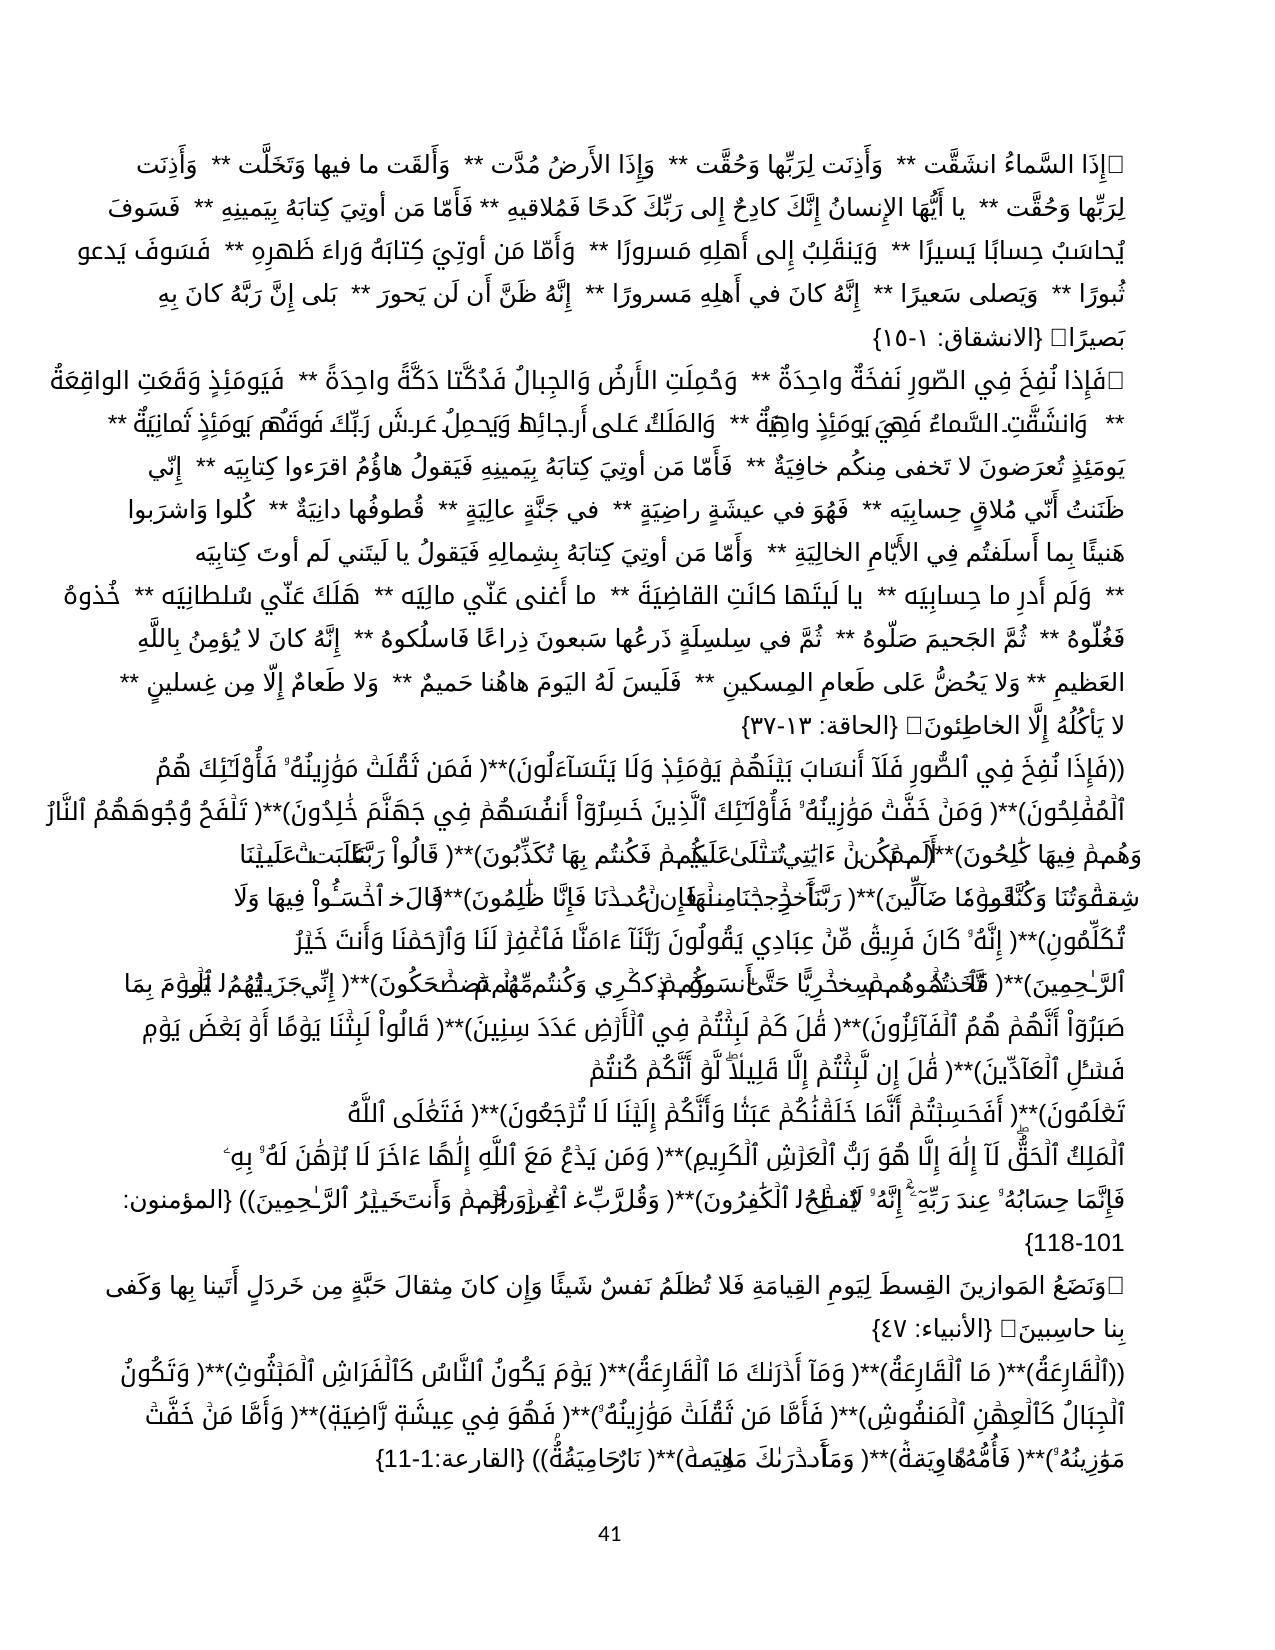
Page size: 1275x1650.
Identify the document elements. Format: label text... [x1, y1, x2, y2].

text ﴿إِذَا السَّماءُ انشَقَّت ** وَأَذِنَت لِرَبِّها وَحُقَّت ** وَإِذَا الأَرضُ مُدَّت ** وَأَلقَت ما فيها وَتَخَلَّت ** وَأَذِنَت لِرَبِّها وَحُقَّت ** يا أَيُّهَا الإِنسانُ إِنَّكَ كادِحٌ إِلى رَبِّكَ كَدحًا فَمُلاقيهِ ** فَأَمّا مَن أوتِيَ كِتابَهُ بِيَمينِهِ ** فَسَوفَ يُحاسَبُ حِسابًا يَسيرًا ** وَيَنقَلِبُ إِلى أَهلِهِ مَسرورًا ** وَأَمّا مَن أوتِيَ كِتابَهُ وَراءَ ظَهرِهِ ** فَسَوفَ يَدعو ثُبورًا ** وَيَصلى سَعيرًا ** إِنَّهُ كانَ في أَهلِهِ مَسرورًا ** إِنَّهُ ظَنَّ أَن لَن يَحورَ ** بَلى إِنَّ رَبَّهُ كانَ بِهِ بَصيرًا﴾ {الانشقاق: ١-١٥} [94, 265, 1125, 351]
text ﴿فَإِذا نُفِخَ فِي الصّورِ نَفخَةٌ واحِدَةٌ ** وَحُمِلَتِ الأَرضُ وَالجِبالُ فَدُكَّتا دَكَّةً واحِدَةً ** فَيَومَئِذٍ وَقَعَتِ الواقِعَةُ ** وَانشَقَّتِ السَّماءُ فَهِيَ يَومَئِذٍ واهِيَةٌ ** وَالمَلَكُ عَلى أَرجائِها وَيَحمِلُ عَرشَ رَبِّكَ فَوقَهُم يَومَئِذٍ ثَمانِيَةٌ ** يَومَئِذٍ تُعرَضونَ لا تَخفى مِنكُم خافِيَةٌ ** فَأَمّا مَن أوتِيَ كِتابَهُ بِيَمينِهِ فَيَقولُ هاؤُمُ اقرَءوا كِتابِيَه ** إِنّي ظَنَنتُ أَنّي مُلاقٍ حِسابِيَه ** فَهُوَ في عيشَةٍ راضِيَةٍ ** في جَنَّةٍ عالِيَةٍ ** قُطوفُها دانِيَةٌ ** كُلوا وَاشرَبوا هَنيئًا بِما أَسلَفتُم فِي الأَيّامِ الخالِيَةِ ** وَأَمّا مَن أوتِيَ كِتابَهُ بِشِمالِهِ فَيَقولُ يا لَيتَني لَم أوتَ كِتابِيَه ** وَلَم أَدرِ ما حِسابِيَه ** يا لَيتَها كانَتِ القاضِيَةَ ** ما أَغنى عَنّي مالِيَه ** هَلَكَ عَنّي سُلطانِيَه ** خُذوهُ فَغُلّوهُ ** ثُمَّ الجَحيمَ صَلّوهُ ** ثُمَّ في سِلسِلَةٍ ذَرعُها سَبعونَ ذِراعًا فَاسلُكوهُ ** إِنَّهُ كانَ لا يُؤمِنُ بِاللَّهِ العَظيمِ ** وَلا يَحُضُّ عَلى طَعامِ المِسكينِ ** فَلَيسَ لَهُ اليَومَ هاهُنا حَميمٌ ** وَلا طَعامٌ إِلّا مِن غِسلينٍ ** لا يَأكُلُهُ إِلَّا الخاطِئونَ﴾ {الحاقة: ١٣-٣٧} [94, 394, 1125, 581]
text ((فَإِذَا نُفِخَ فِي ٱلصُّورِ فَلَآ أَنسَابَ بَيۡنَهُمۡ يَوۡمَئِذٖ وَلَا يَتَسَآءَلُونَ)**( فَمَن ثَقُلَتۡ مَوَٰزِينُهُۥ فَأُوْلَـٰٓئِكَ هُمُ ٱلۡمُفۡلِحُونَ)**( وَمَنۡ خَفَّتۡ مَوَٰزِينُهُۥ فَأُوْلَـٰٓئِكَ ٱلَّذِينَ خَسِرُوٓاْ أَنفُسَهُمۡ فِي جَهَنَّمَ خَٰلِدُونَ)**( تَلۡفَحُ وُجُوهَهُمُ ٱلنَّارُ وَهُمۡ فِيهَا كَٰلِحُونَ)**( أَلَمۡ تَكُنۡ ءَايَٰتِي تُتۡلَىٰ عَلَيۡكُمۡ فَكُنتُم بِهَا تُكَذِّبُونَ)**( قَالُواْ رَبَّنَا غَلَبَتۡ عَلَيۡنَا شِقۡوَتُنَا وَكُنَّا قَوۡمٗا ضَآلِّينَ)**( رَبَّنَآ أَخۡرِجۡنَا مِنۡهَا فَإِنۡ عُدۡنَا فَإِنَّا ظَٰلِمُونَ)**( قَالَ ٱخۡسَـُٔواْ فِيهَا وَلَا تُكَلِّمُونِ)**( إِنَّهُۥ كَانَ فَرِيقٞ مِّنۡ عِبَادِي يَقُولُونَ رَبَّنَآ ءَامَنَّا فَٱغۡفِرۡ لَنَا وَٱرۡحَمۡنَا وَأَنتَ خَيۡرُ ٱلرَّـٰحِمِينَ)**( فَٱتَّخَذۡتُمُوهُمۡ سِخۡرِيًّا حَتَّىٰٓ أَنسَوۡكُمۡ ذِكۡرِي وَكُنتُم مِّنۡهُمۡ تَضۡحَكُونَ)**( إِنِّي جَزَيۡتُهُمُ ٱلۡيَوۡمَ بِمَا صَبَرُوٓاْ أَنَّهُمۡ هُمُ ٱلۡفَآئِزُونَ)**( قَٰلَ كَمۡ لَبِثۡتُمۡ فِي ٱلۡأَرۡضِ عَدَدَ سِنِينَ)**( قَالُواْ لَبِثۡنَا يَوۡمًا أَوۡ بَعۡضَ يَوۡمٖ فَسۡـَٔلِ ٱلۡعَآدِّينَ)**( قَٰلَ إِن لَّبِثۡتُمۡ إِلَّا قَلِيلٗاۖ لَّوۡ أَنَّكُمۡ كُنتُمۡ تَعۡلَمُونَ)**( أَفَحَسِبۡتُمۡ أَنَّمَا خَلَقۡنَٰكُمۡ عَبَثٗا وَأَنَّكُمۡ إِلَيۡنَا لَا تُرۡجَعُونَ)**( فَتَعَٰلَى ٱللَّهُ ٱلۡمَلِكُ ٱلۡحَقُّۖ لَآ إِلَٰهَ إِلَّا هُوَ رَبُّ ٱلۡعَرۡشِ ٱلۡكَرِيمِ)**( وَمَن يَدۡعُ مَعَ ٱللَّهِ إِلَٰهًا ءَاخَرَ لَا بُرۡهَٰنَ لَهُۥ بِهِۦ فَإِنَّمَا حِسَابُهُۥ عِندَ رَبِّهِۦٓۚ إِنَّهُۥ لَا يُفۡلِحُ ٱلۡكَٰفِرُونَ)**( وَقُل رَّبِّ ٱغۡفِرۡ وَٱرۡحَمۡ وَأَنتَ خَيۡرُ ٱلرَّـٰحِمِينَ)) {المؤمنون:101-118} [94, 826, 1125, 1257]
text ((ٱلۡقَارِعَةُ)**( مَا ٱلۡقَارِعَةُ)**( وَمَآ أَدۡرَىٰكَ مَا ٱلۡقَارِعَةُ)**( يَوۡمَ يَكُونُ ٱلنَّاسُ كَٱلۡفَرَاشِ ٱلۡمَبۡثُوثِ)**( وَتَكُونُ ٱلۡجِبَالُ كَٱلۡعِهۡنِ ٱلۡمَنفُوشِ)**( فَأَمَّا مَن ثَقُلَتۡ مَوَٰزِينُهُۥ)**( فَهُوَ فِي عِيشَةٖ رَّاضِيَةٖ)**( وَأَمَّا مَنۡ خَفَّتۡ مَوَٰزِينُهُۥ)**( فَأُمُّهُۥ هَاوِيَةٞ)**( وَمَآ أَدۡرَىٰكَ مَا هِيَهۡ)**( نَارٌ حَامِيَةُۢ)) {القارعة:1-11} [94, 1357, 1125, 1472]
text ﴿إِذَا السَّماءُ انشَقَّت ** وَأَذِنَت لِرَبِّها وَحُقَّت ** وَإِذَا الأَرضُ مُدَّت ** وَأَلقَت ما فيها وَتَخَلَّت ** وَأَذِنَت لِرَبِّها وَحُقَّت ** يا أَيُّهَا الإِنسانُ إِنَّكَ كادِحٌ إِلى رَبِّكَ كَدحًا فَمُلاقيهِ ** فَأَمّا مَن أوتِيَ كِتابَهُ بِيَمينِهِ ** فَسَوفَ يُحاسَبُ حِسابًا يَسيرًا ** وَيَنقَلِبُ إِلى أَهلِهِ مَسرورًا ** وَأَمّا مَن أوتِيَ كِتابَهُ وَراءَ ظَهرِهِ ** فَسَوفَ يَدعو ثُبورًا ** وَيَصلى سَعيرًا ** إِنَّهُ كانَ في أَهلِهِ مَسرورًا ** إِنَّهُ ظَنَّ أَن لَن يَحورَ ** بَلى إِنَّ رَبَّهُ كانَ بِهِ بَصيرًا﴾ {الانشقاق: ١-١٥} [94, 150, 1125, 236]
text ﴿فَإِذا نُفِخَ فِي الصّورِ نَفخَةٌ واحِدَةٌ ** وَحُمِلَتِ الأَرضُ وَالجِبالُ فَدُكَّتا دَكَّةً واحِدَةً ** فَيَومَئِذٍ وَقَعَتِ الواقِعَةُ ** وَانشَقَّتِ السَّماءُ فَهِيَ يَومَئِذٍ واهِيَةٌ ** وَالمَلَكُ عَلى أَرجائِها وَيَحمِلُ عَرشَ رَبِّكَ فَوقَهُم يَومَئِذٍ ثَمانِيَةٌ ** يَومَئِذٍ تُعرَضونَ لا تَخفى مِنكُم خافِيَةٌ ** فَأَمّا مَن أوتِيَ كِتابَهُ بِيَمينِهِ فَيَقولُ هاؤُمُ اقرَءوا كِتابِيَه ** إِنّي ظَنَنتُ أَنّي مُلاقٍ حِسابِيَه ** فَهُوَ في عيشَةٍ راضِيَةٍ ** في جَنَّةٍ عالِيَةٍ ** قُطوفُها دانِيَةٌ ** كُلوا وَاشرَبوا هَنيئًا بِما أَسلَفتُم فِي الأَيّامِ الخالِيَةِ ** وَأَمّا مَن أوتِيَ كِتابَهُ بِشِمالِهِ فَيَقولُ يا لَيتَني لَم أوتَ كِتابِيَه ** وَلَم أَدرِ ما حِسابِيَه ** يا لَيتَها كانَتِ القاضِيَةَ ** ما أَغنى عَنّي مالِيَه ** هَلَكَ عَنّي سُلطانِيَه ** خُذوهُ فَغُلّوهُ ** ثُمَّ الجَحيمَ صَلّوهُ ** ثُمَّ في سِلسِلَةٍ ذَرعُها سَبعونَ ذِراعًا فَاسلُكوهُ ** إِنَّهُ كانَ لا يُؤمِنُ بِاللَّهِ العَظيمِ ** وَلا يَحُضُّ عَلى طَعامِ المِسكينِ ** فَلَيسَ لَهُ اليَومَ هاهُنا حَميمٌ ** وَلا طَعامٌ إِلّا مِن غِسلينٍ ** لا يَأكُلُهُ إِلَّا الخاطِئونَ﴾ {الحاقة: ١٣-٣٧} [94, 610, 1125, 739]
text ﴿وَنَضَعُ المَوازينَ القِسطَ لِيَومِ القِيامَةِ فَلا تُظلَمُ نَفسٌ شَيئًا وَإِن كانَ مِثقالَ حَبَّةٍ مِن خَردَلٍ أَتَينا بِها وَكَفى بِنا حاسِبينَ﴾ {الأنبياء: ٤٧} [94, 1271, 1125, 1343]
